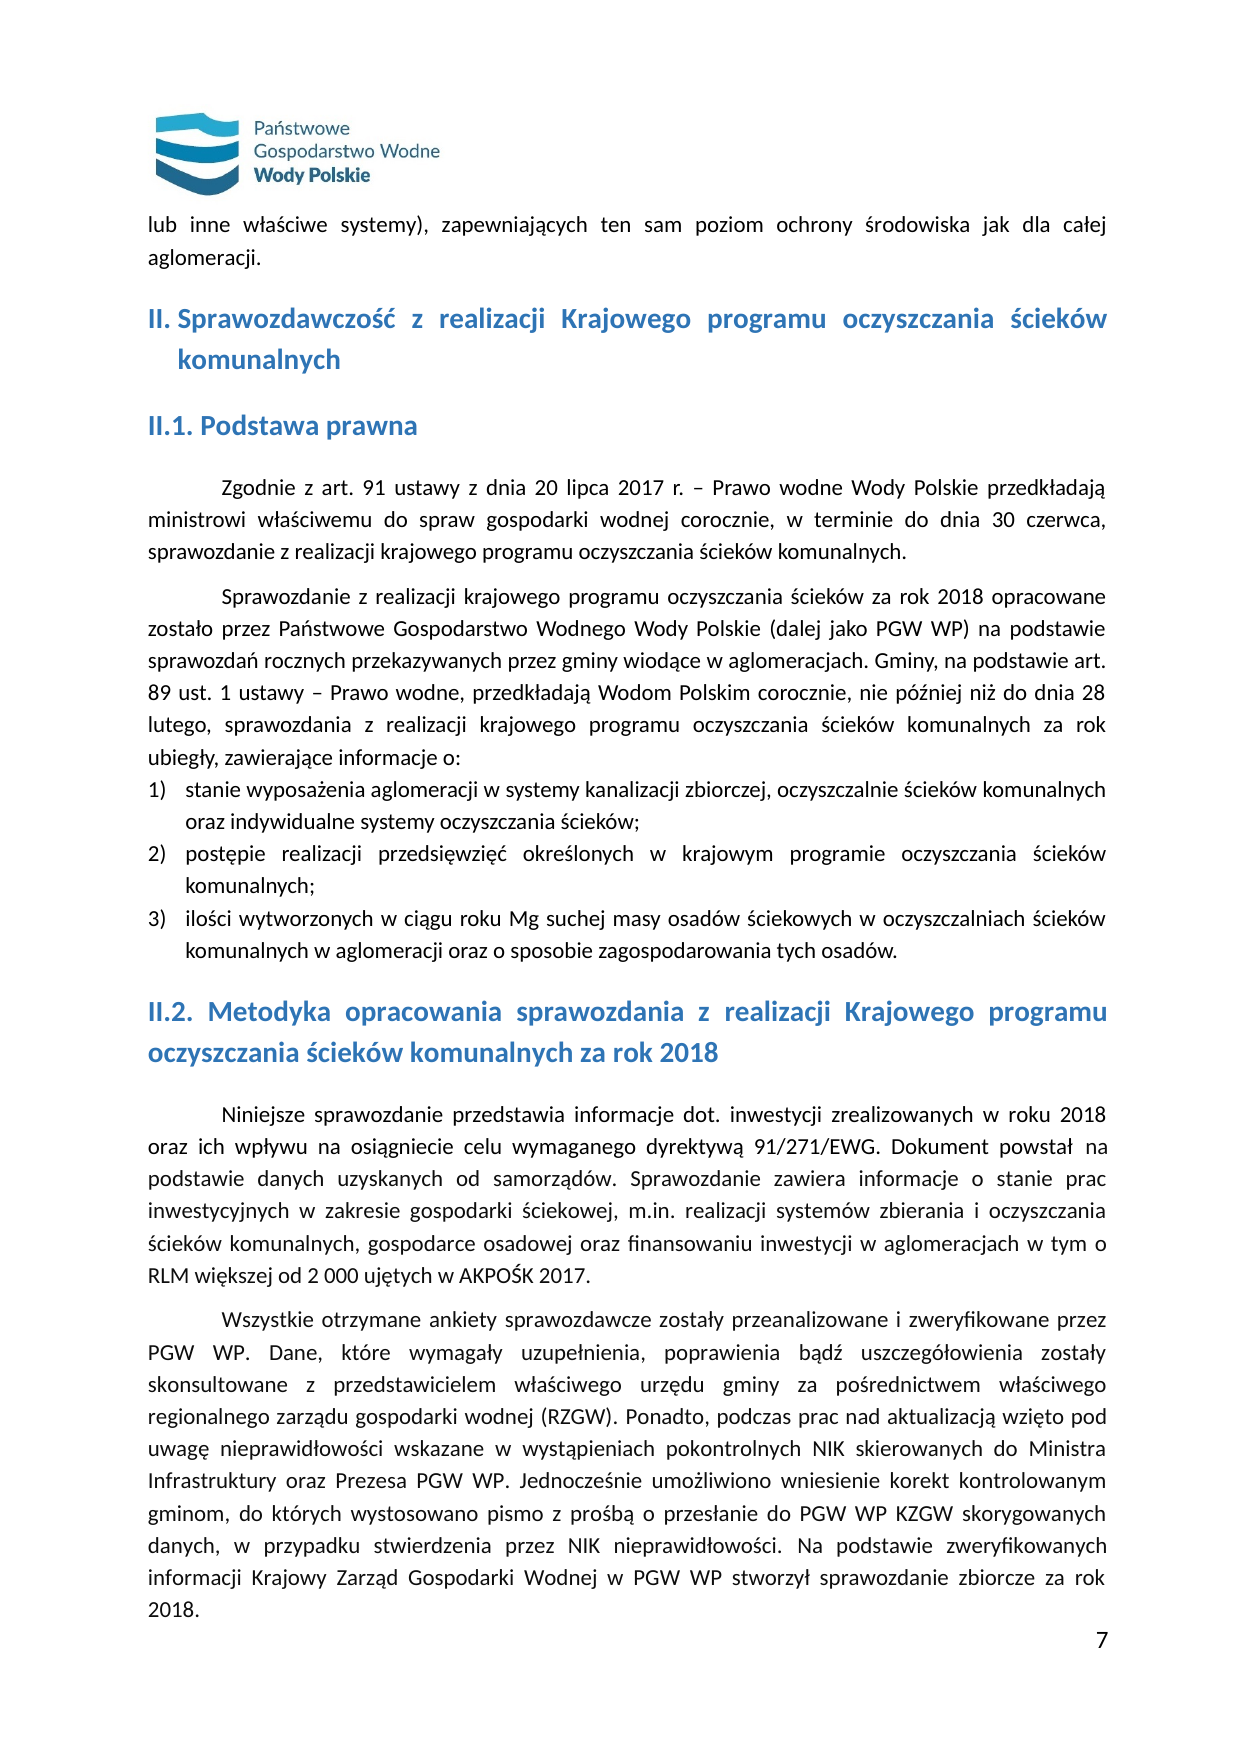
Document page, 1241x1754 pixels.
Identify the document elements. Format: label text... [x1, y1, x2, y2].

text Niniejsze sprawozdanie przedstawia informacje dot. inwestycji zrealizowanych w roku 2018 oraz ich wpływu na osiągniecie celu wymaganego dyrektywą 91/271/EWG. Dokument powstał na podstawie danych uzyskanych od samorządów. Sprawozdanie zawiera informacje o stanie prac inwestycyjnych w zakresie gospodarki ściekowej, m.in. realizacji systemów zbierania i oczyszczania ścieków komunalnych, gospodarce osadowej oraz finansowaniu inwestycji w aglomeracjach w tym o RLM większej od 2 000 ujętych w AKPOŚK 2017. [148, 1100, 1108, 1289]
subtitle II.1. Podstawa prawna [148, 407, 1108, 442]
text Wszystkie otrzymane ankiety sprawozdawcze zostały przeanalizowane i zweryfikowane przez PGW WP. Dane, które wymagały uzupełnienia, poprawienia bądź uszczegółowienia zostały skonsultowane z przedstawicielem właściwego urzędu gminy za pośrednictwem właściwego regionalnego zarządu gospodarki wodnej (RZGW). Ponadto, podczas prac nad aktualizacją wzięto pod uwagę nieprawidłowości wskazane w wystąpieniach pokontrolnych NIK skierowanych do Ministra Infrastruktury oraz Prezesa PGW WP. Jednocześnie umożliwiono wniesienie korekt kontrolowanym gminom, do których wystosowano pismo z prośbą o przesłanie do PGW WP KZGW skorygowanych danych, w przypadku stwierdzenia przez NIK nieprawidłowości. Na podstawie zweryfikowanych informacji Krajowy Zarząd Gospodarki Wodnej w PGW WP stworzył sprawozdanie zbiorcze za rok 2018. [148, 1306, 1107, 1623]
text Zgodnie z art. 91 ustawy z dnia 20 lipca 2017 r. – Prawo wodne Wody Polskie przedkładają ministrowi właściwemu do spraw gospodarki wodnej corocznie, w terminie do dnia 30 czerwca, sprawozdanie z realizacji krajowego programu oczyszczania ścieków komunalnych. [148, 473, 1107, 565]
text Sprawozdanie z realizacji krajowego programu oczyszczania ścieków za rok 2018 opracowane zostało przez Państwowe Gospodarstwo Wodnego Wody Polskie (dalej jako PGW WP) na podstawie sprawozdań rocznych przekazywanych przez gminy wiodące w aglomeracjach. Gminy, na podstawie art. 89 ust. 1 ustawy – Prawo wodne, przedkładają Wodom Polskim corocznie, nie później niż do dnia 28 lutego, sprawozdania z realizacji krajowego programu oczyszczania ścieków komunalnych za rok ubiegły, zawierające informacje o: [148, 582, 1107, 771]
list postępie realizacji przedsięwzięć określonych w krajowym programie oczyszczania ścieków komunalnych; [148, 839, 1107, 899]
list ilości wytworzonych w ciągu roku Mg suchej masy osadów ściekowych w oczyszczalniach ścieków komunalnych w aglomeracji oraz o sposobie zagospodarowania tych osadów. [148, 904, 1107, 964]
picture [147, 104, 445, 211]
list stanie wyposażenia aglomeracji w systemy kanalizacji zbiorczej, oczyszczalnie ścieków komunalnych oraz indywidualne systemy oczyszczania ścieków; [148, 775, 1107, 835]
subtitle Sprawozdawczość z realizacji Krajowego programu oczyszczania ścieków komunalnych [148, 300, 1108, 376]
subtitle II.2. Metodyka opracowania sprawozdania z realizacji Krajowego programu oczyszczania ścieków komunalnych za rok 2018 [148, 993, 1108, 1069]
